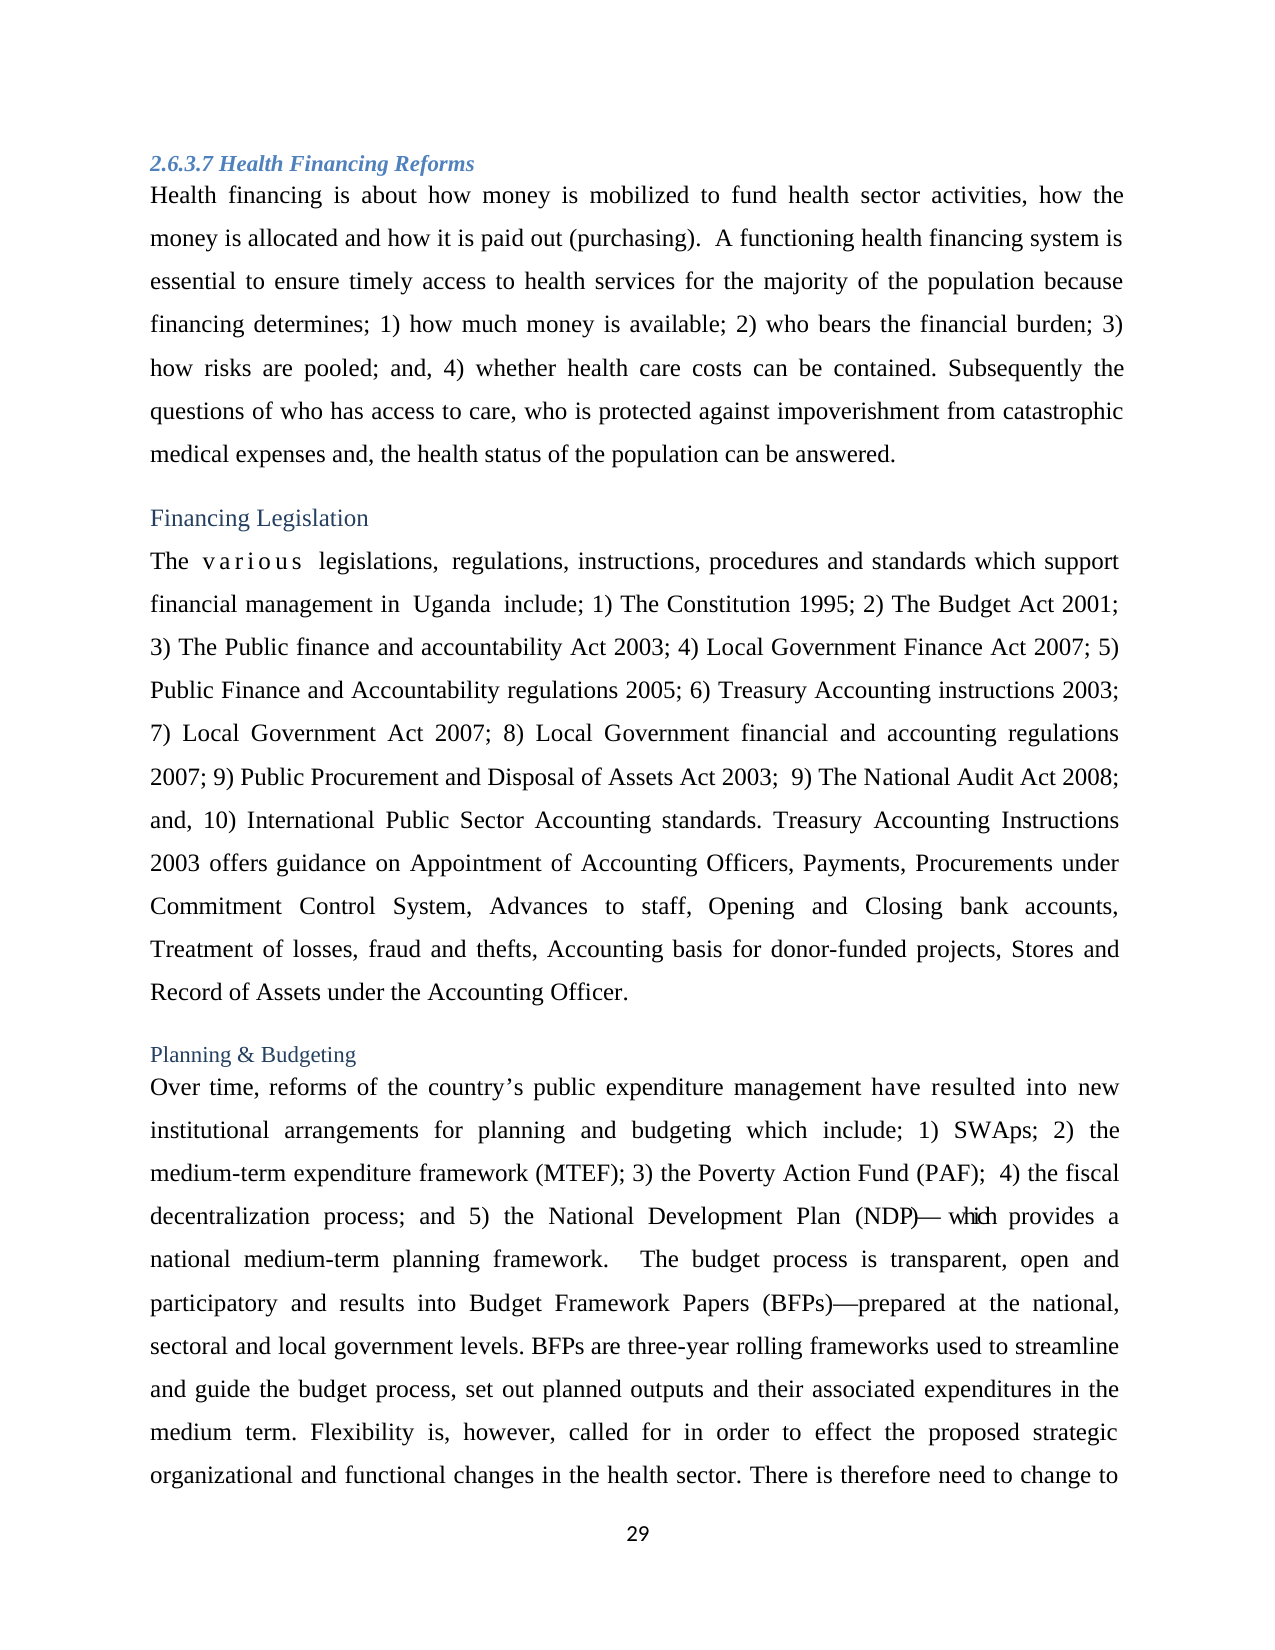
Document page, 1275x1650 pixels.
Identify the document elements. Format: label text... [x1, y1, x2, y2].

subtitle Planning & Budgeting [150, 1041, 1125, 1068]
subtitle Financing Legislation [150, 503, 1125, 532]
text Health financing is about how money is mobilized to fund health sector activities, how the money is allocated and how it is paid out (purchasing). A functioning health financing system is essential to ensure timely access to health services for the majority of the population because financing determines; 1) how much money is available; 2) who bears the financial burden; 3) how risks are pooled; and, 4) whether health care costs can be contained. Subsequently the questions of who has access to care, who is protected against impoverishment from catastrophic medical expenses and, the health status of the population can be answered. [150, 180, 1125, 468]
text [150, 1072, 1119, 1489]
subtitle 2.6.3.7 Health Financing Reforms [150, 150, 1125, 176]
text The various legislations, regulations, instructions, procedures and standards which support financial management in Uganda include; 1) The Constitution 1995; 2) The Budget Act 2001; 3) The Public finance and accountability Act 2003; 4) Local Government Finance Act 2007; 5) Public Finance and Accountability regulations 2005; 6) Treasury Accounting instructions 2003; 7) Local Government Act 2007; 8) Local Government financial and accounting regulations 2007; 9) Public Procurement and Disposal of Assets Act 2003; 9) The National Audit Act 2008; and, 10) International Public Sector Accounting standards. Treasury Accounting Instructions 2003 offers guidance on Appointment of Accounting Officers, Payments, Procurements under Commitment Control System, Advances to staff, Opening and Closing bank accounts, Treatment of losses, fraud and thefts, Accounting basis for donor-funded projects, Stores and Record of Assets under the Accounting Officer. [150, 546, 1119, 1006]
